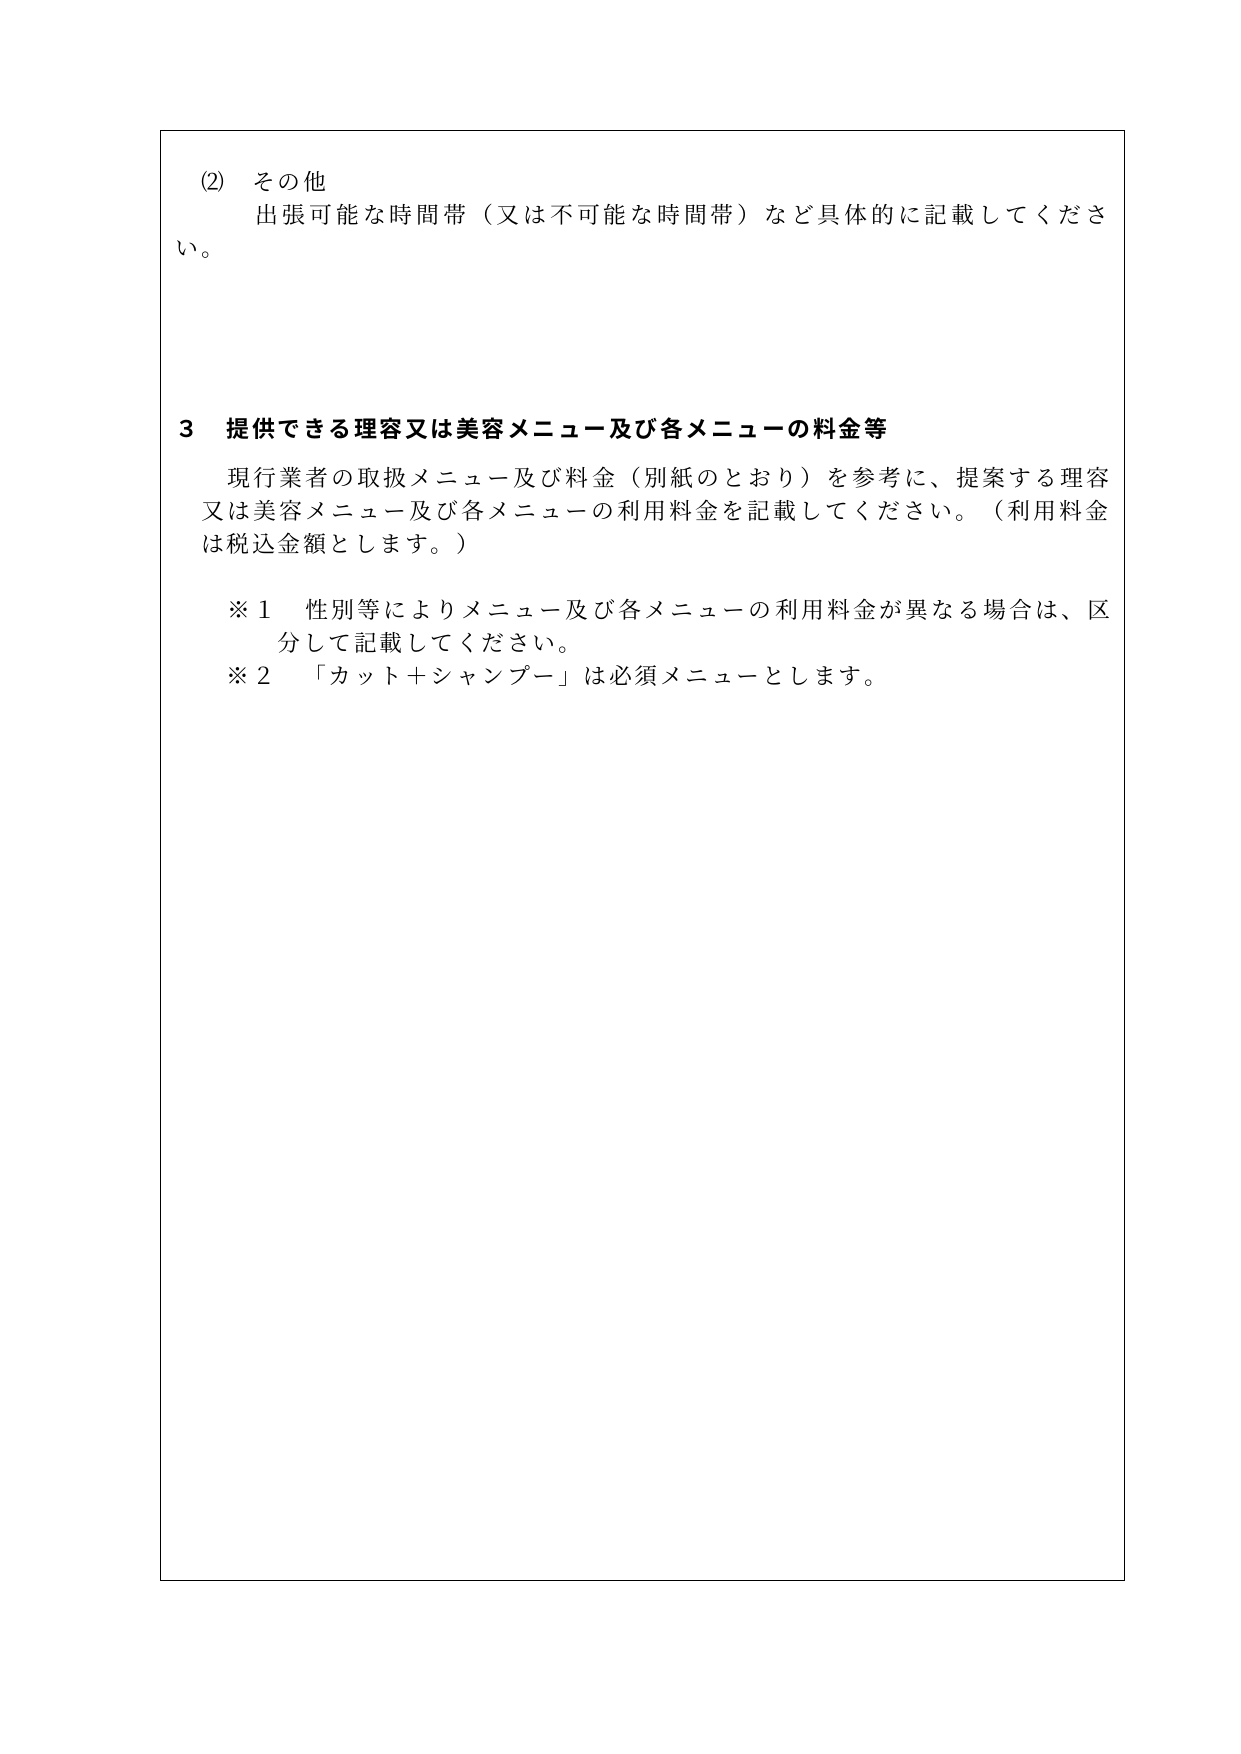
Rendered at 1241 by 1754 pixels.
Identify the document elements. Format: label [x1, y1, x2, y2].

table_header [161, 131, 1124, 1579]
